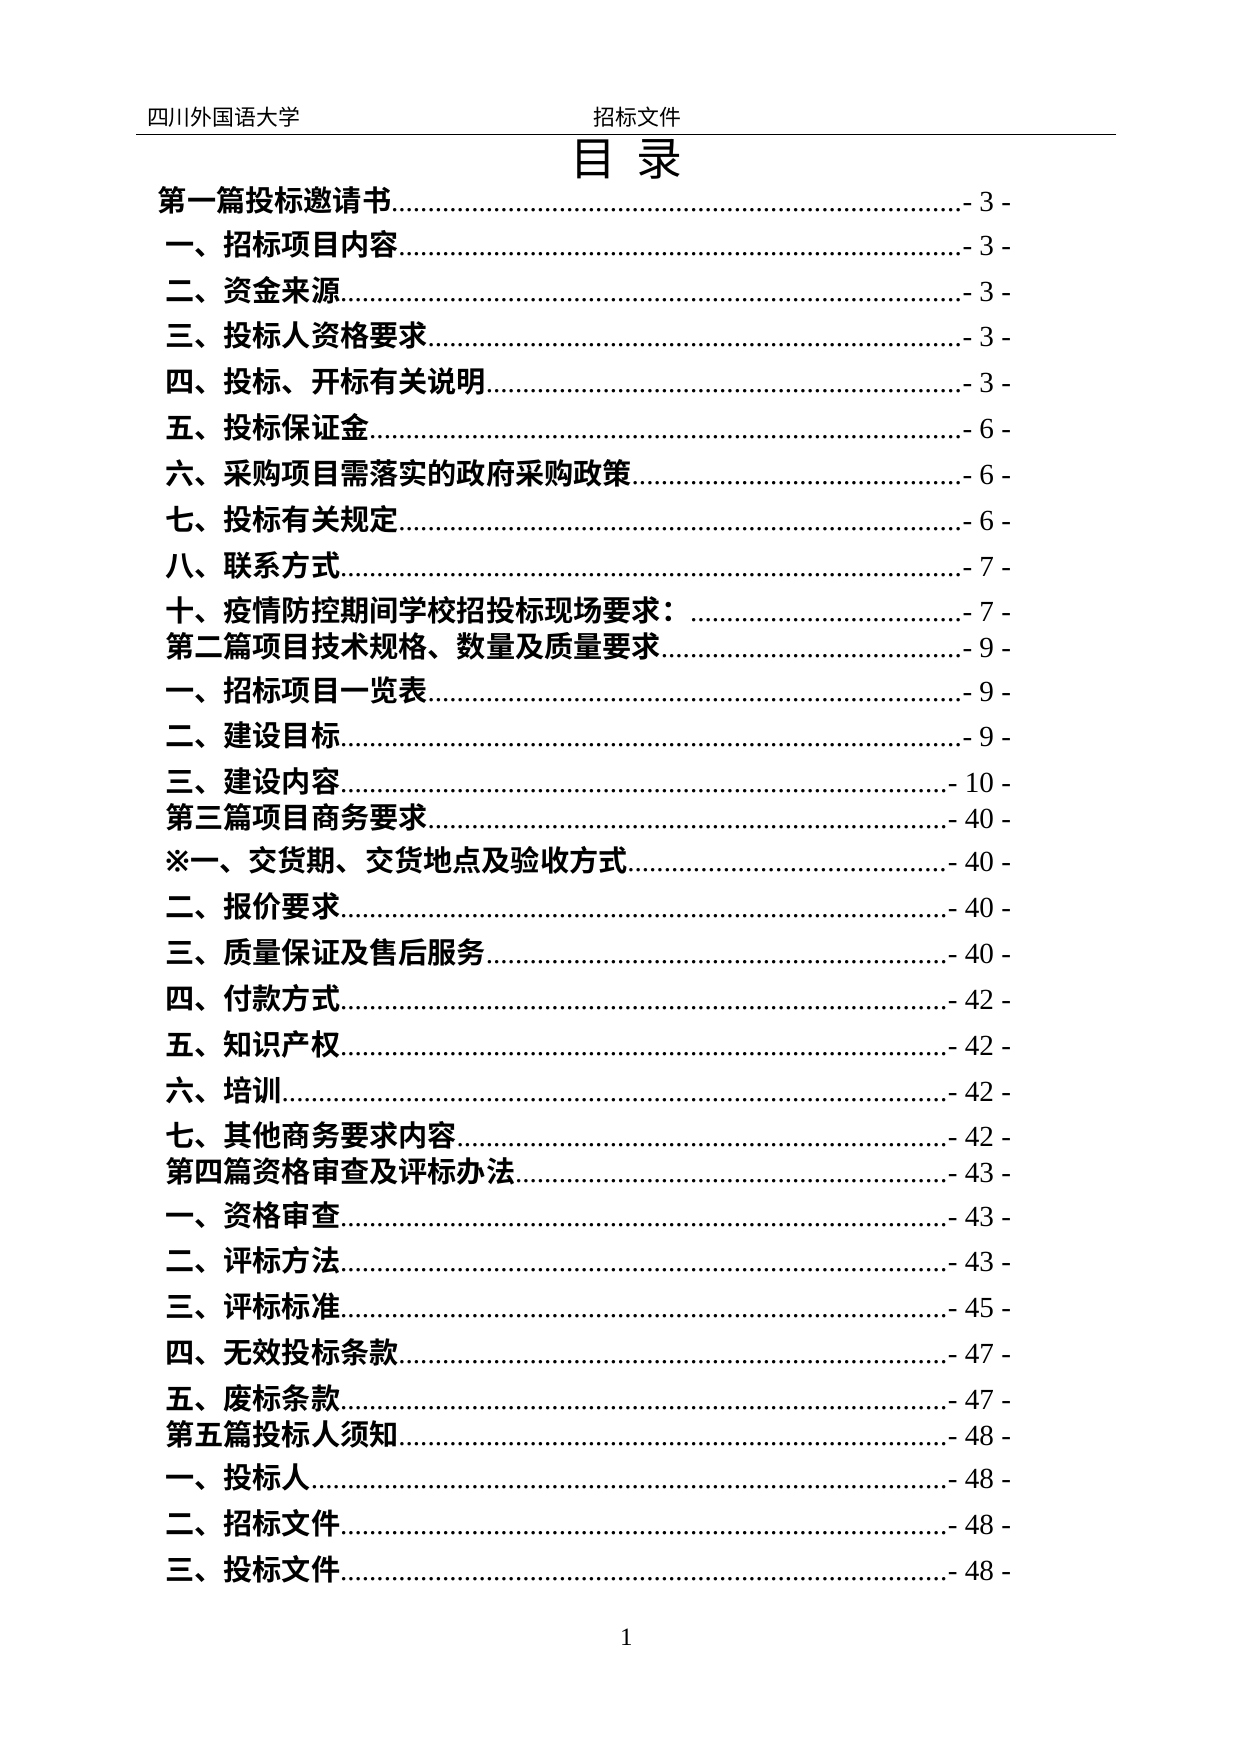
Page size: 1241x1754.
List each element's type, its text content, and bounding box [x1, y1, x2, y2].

text 五、废标条款 - 47 - [165, 1373, 1143, 1418]
text 二、招标文件 - 48 - [165, 1498, 1143, 1543]
text 二、建设目标 - 9 - [165, 710, 1143, 756]
text 一、资格审查 - 43 - [165, 1189, 1143, 1235]
text 一、投标人 - 48 - [165, 1452, 1143, 1498]
text 七、其他商务要求内容 - 42 - [165, 1110, 1143, 1156]
text 三、评标标准 - 45 - [165, 1281, 1143, 1327]
text 三、投标人资格要求 - 3 - [165, 310, 1143, 356]
text ※一、交货期、交货地点及验收方式 - 40 - [165, 835, 1143, 881]
text 五、投标保证金 - 6 - [165, 402, 1143, 448]
text 第四篇资格审查及评标办法 - 43 - [136, 1156, 1116, 1189]
text 五、知识产权 - 42 - [165, 1018, 1143, 1064]
text 十、疫情防控期间学校招投标现场要求： - 7 - [165, 585, 1143, 631]
text 四、付款方式 - 42 - [165, 973, 1143, 1018]
text 一、招标项目一览表 - 9 - [165, 664, 1143, 710]
text 三、质量保证及售后服务 - 40 - [165, 927, 1143, 973]
text 二、资金来源 - 3 - [165, 264, 1143, 310]
text 第三篇项目商务要求 - 40 - [136, 802, 1116, 835]
text 四、无效投标条款 - 47 - [165, 1327, 1143, 1373]
text 六、培训 - 42 - [165, 1064, 1143, 1110]
text 第五篇投标人须知 - 48 - [136, 1418, 1116, 1452]
text 目 录 [136, 135, 1116, 185]
text 一、招标项目内容 - 3 - [165, 218, 1143, 264]
text 六、采购项目需落实的政府采购政策 - 6 - [165, 448, 1143, 493]
text 八、联系方式 - 7 - [165, 539, 1143, 585]
text 第一篇投标邀请书 - 3 - [136, 185, 1116, 218]
text 四、投标、开标有关说明 - 3 - [165, 356, 1143, 402]
text 三、投标文件 - 48 - [165, 1543, 1143, 1589]
text 三、建设内容 - 10 - [165, 756, 1143, 802]
text 七、投标有关规定 - 6 - [165, 493, 1143, 539]
text 二、报价要求 - 40 - [165, 881, 1143, 927]
text 二、评标方法 - 43 - [165, 1235, 1143, 1281]
text 第二篇项目技术规格、数量及质量要求 - 9 - [136, 631, 1116, 664]
